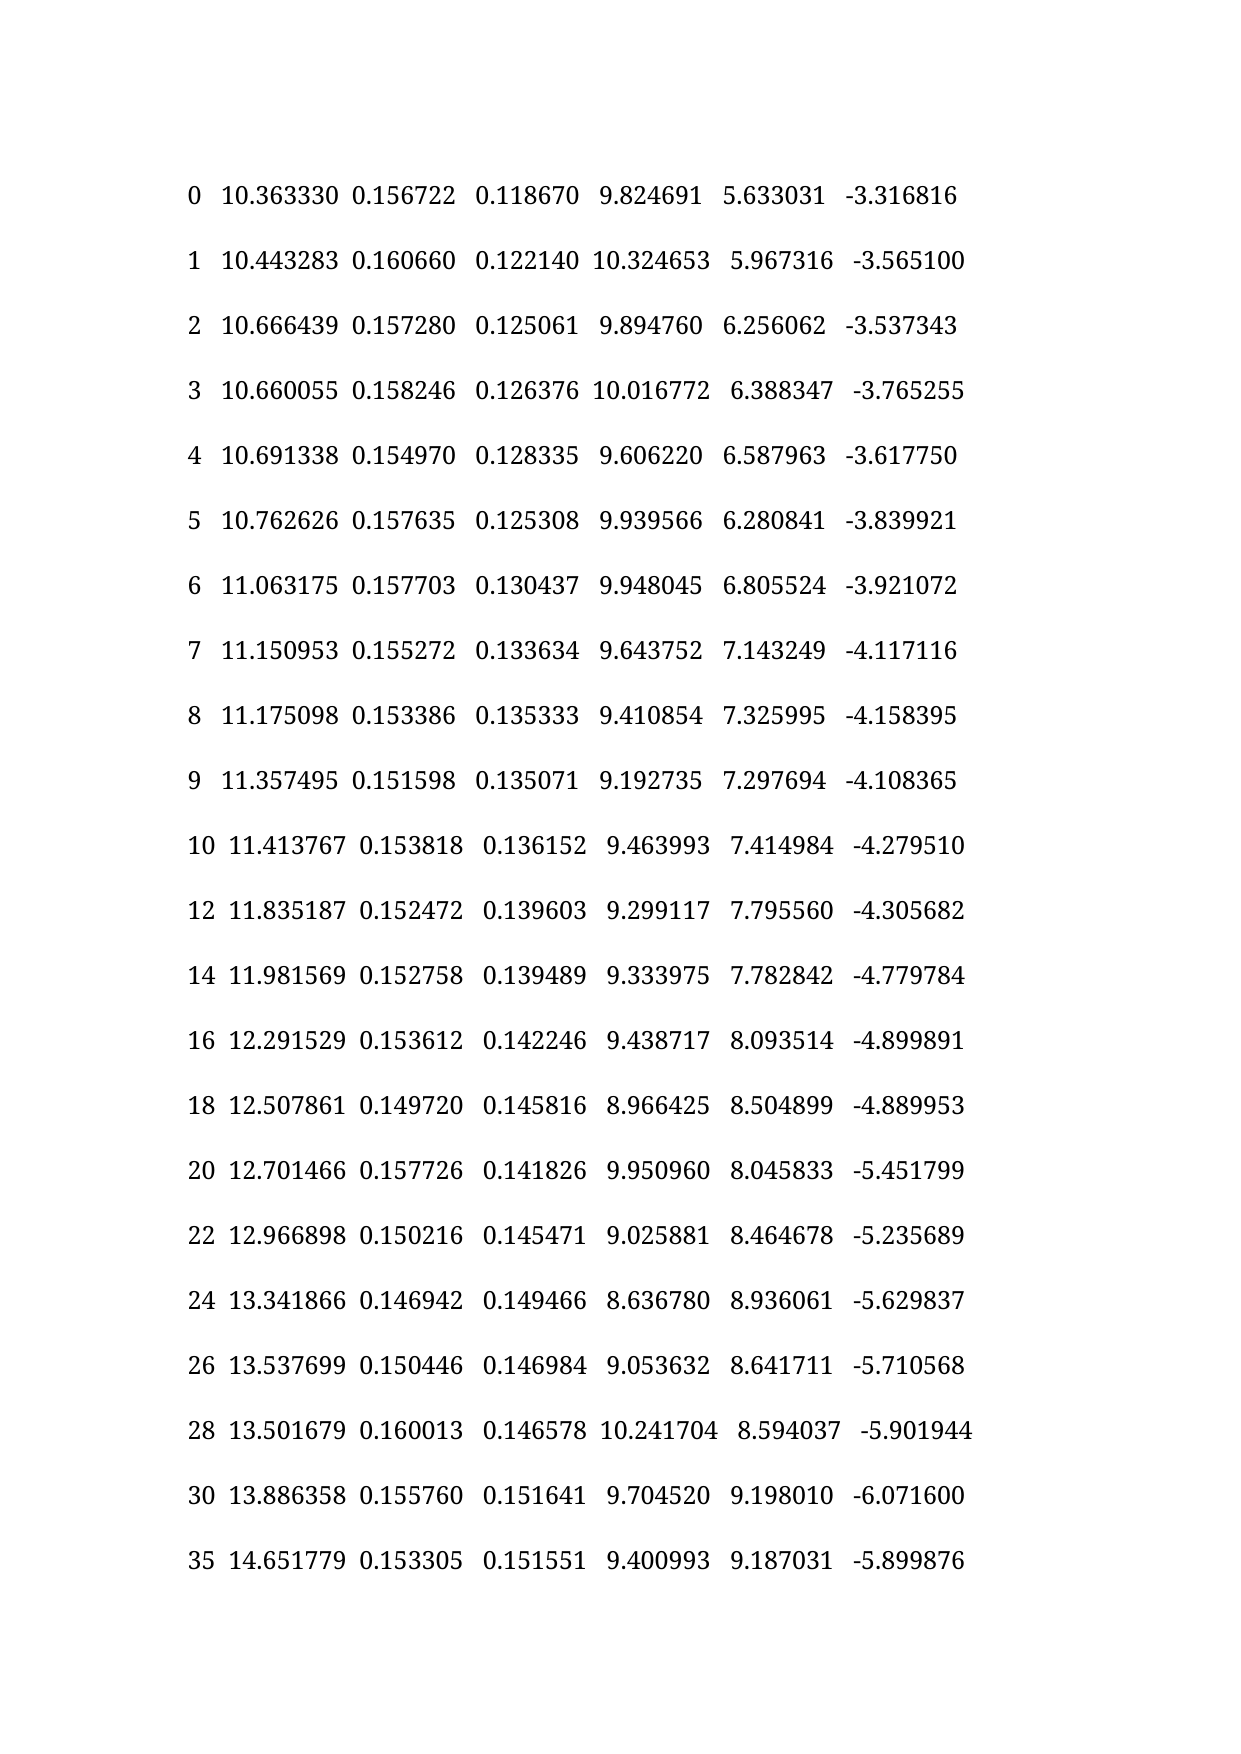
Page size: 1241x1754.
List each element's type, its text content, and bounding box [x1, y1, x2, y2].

text 28 13.501679 0.160013 0.146578 10.241704 8.594037 -5.901944 [187, 1397, 1053, 1462]
text 8 11.175098 0.153386 0.135333 9.410854 7.325995 -4.158395 [187, 682, 1053, 747]
text 22 12.966898 0.150216 0.145471 9.025881 8.464678 -5.235689 [187, 1202, 1053, 1267]
text 16 12.291529 0.153612 0.142246 9.438717 8.093514 -4.899891 [187, 1007, 1053, 1072]
text 18 12.507861 0.149720 0.145816 8.966425 8.504899 -4.889953 [187, 1072, 1053, 1137]
text 4 10.691338 0.154970 0.128335 9.606220 6.587963 -3.617750 [187, 422, 1053, 487]
text 3 10.660055 0.158246 0.126376 10.016772 6.388347 -3.765255 [187, 357, 1053, 422]
text 20 12.701466 0.157726 0.141826 9.950960 8.045833 -5.451799 [187, 1137, 1053, 1202]
text 9 11.357495 0.151598 0.135071 9.192735 7.297694 -4.108365 [187, 747, 1053, 812]
text 7 11.150953 0.155272 0.133634 9.643752 7.143249 -4.117116 [187, 617, 1053, 682]
text 6 11.063175 0.157703 0.130437 9.948045 6.805524 -3.921072 [187, 552, 1053, 617]
text 26 13.537699 0.150446 0.146984 9.053632 8.641711 -5.710568 [187, 1332, 1053, 1397]
text 1 10.443283 0.160660 0.122140 10.324653 5.967316 -3.565100 [187, 227, 1053, 292]
text 2 10.666439 0.157280 0.125061 9.894760 6.256062 -3.537343 [187, 292, 1053, 357]
text 10 11.413767 0.153818 0.136152 9.463993 7.414984 -4.279510 [187, 812, 1053, 877]
text 12 11.835187 0.152472 0.139603 9.299117 7.795560 -4.305682 [187, 877, 1053, 942]
text 24 13.341866 0.146942 0.149466 8.636780 8.936061 -5.629837 [187, 1267, 1053, 1332]
text 30 13.886358 0.155760 0.151641 9.704520 9.198010 -6.071600 [187, 1462, 1053, 1527]
text 35 14.651779 0.153305 0.151551 9.400993 9.187031 -5.899876 [187, 1527, 1053, 1592]
text 5 10.762626 0.157635 0.125308 9.939566 6.280841 -3.839921 [187, 487, 1053, 552]
text 14 11.981569 0.152758 0.139489 9.333975 7.782842 -4.779784 [187, 942, 1053, 1007]
text 0 10.363330 0.156722 0.118670 9.824691 5.633031 -3.316816 [187, 162, 1053, 227]
